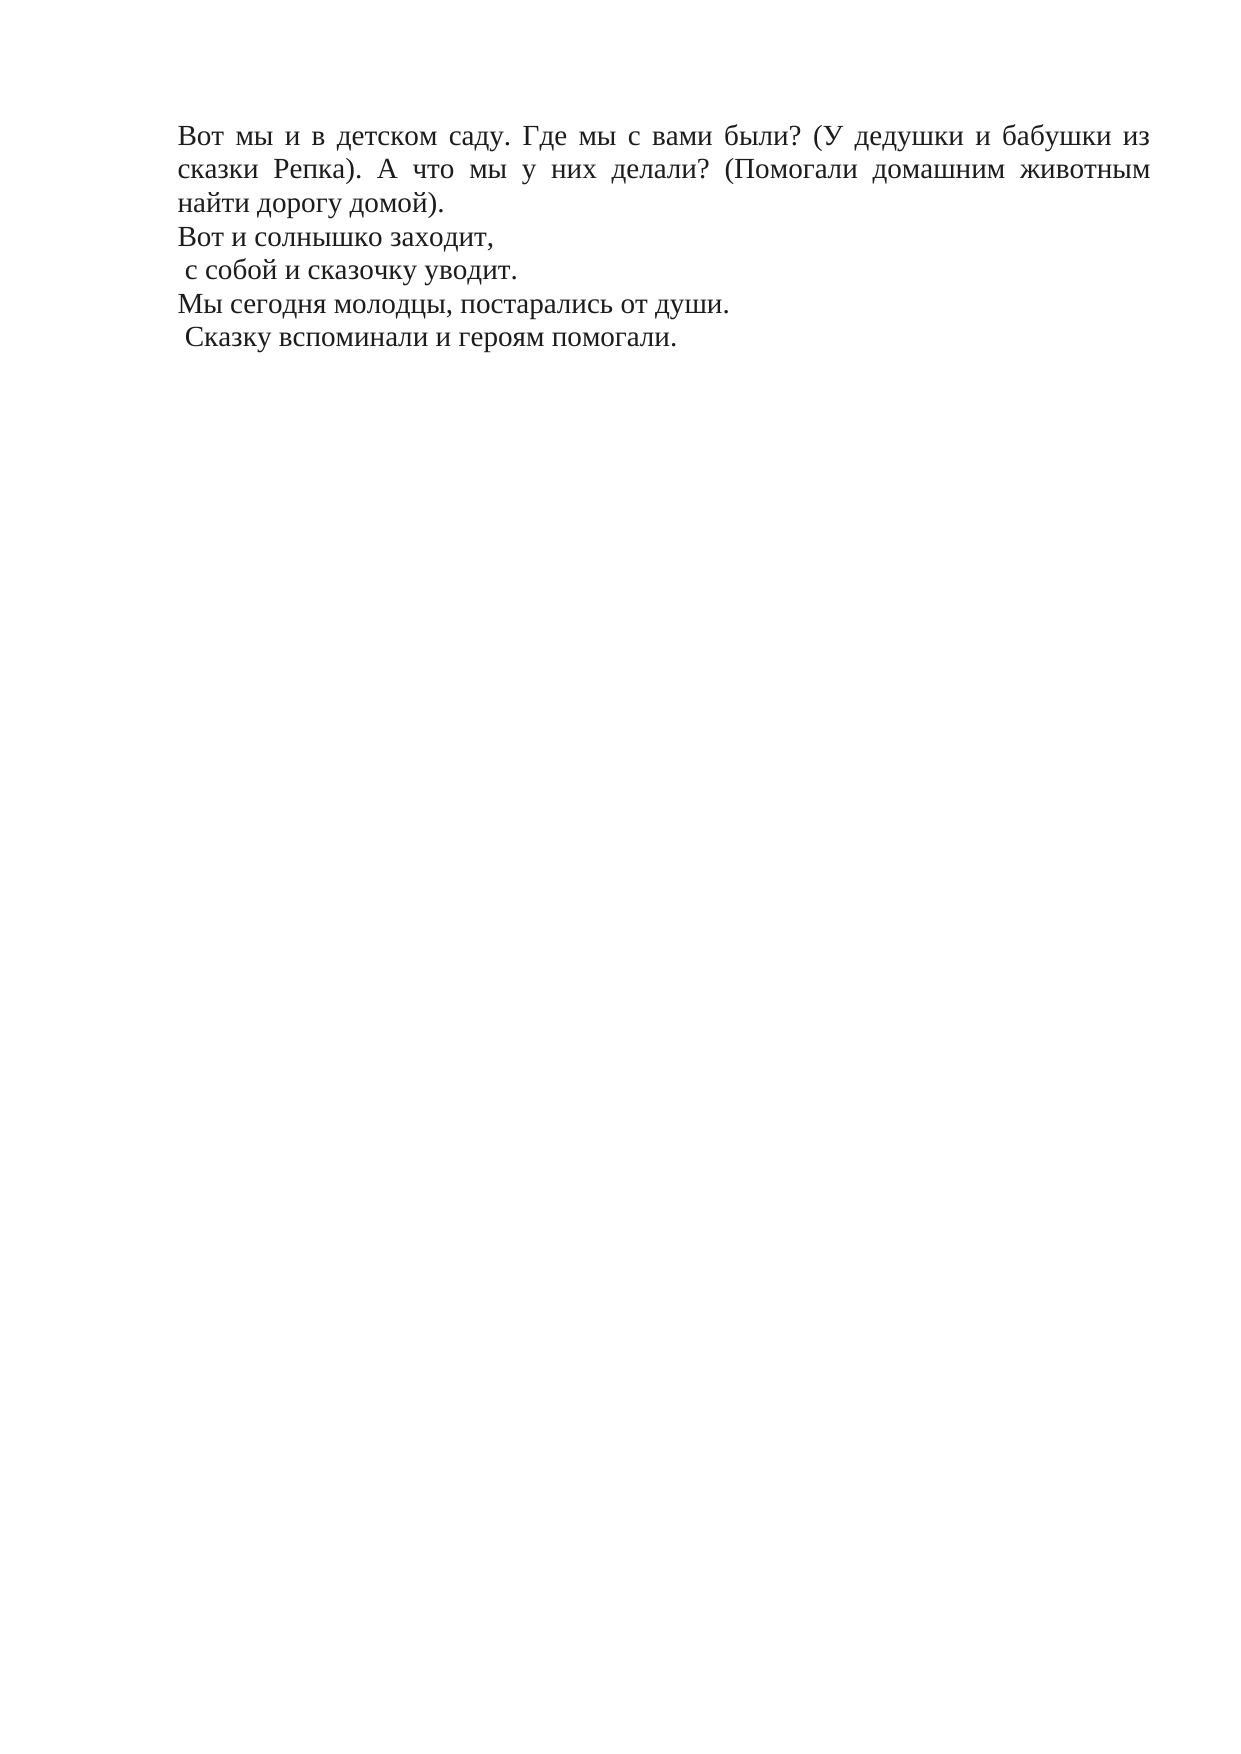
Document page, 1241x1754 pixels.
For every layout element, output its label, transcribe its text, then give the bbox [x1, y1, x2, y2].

text Вот и солнышко заходит, [177, 219, 1152, 252]
text Вот мы и в детском саду. Где мы с вами были? (У дедушки и бабушки из сказки Репка). А что мы у них делали? (Помогали домашним животным найти дорогу домой). [177, 118, 1152, 219]
text с собой и сказочку уводит. [177, 252, 1152, 286]
text Сказку вспоминали и героям помогали. [177, 319, 1152, 353]
text Мы сегодня молодцы, постарались от души. [177, 286, 1152, 319]
